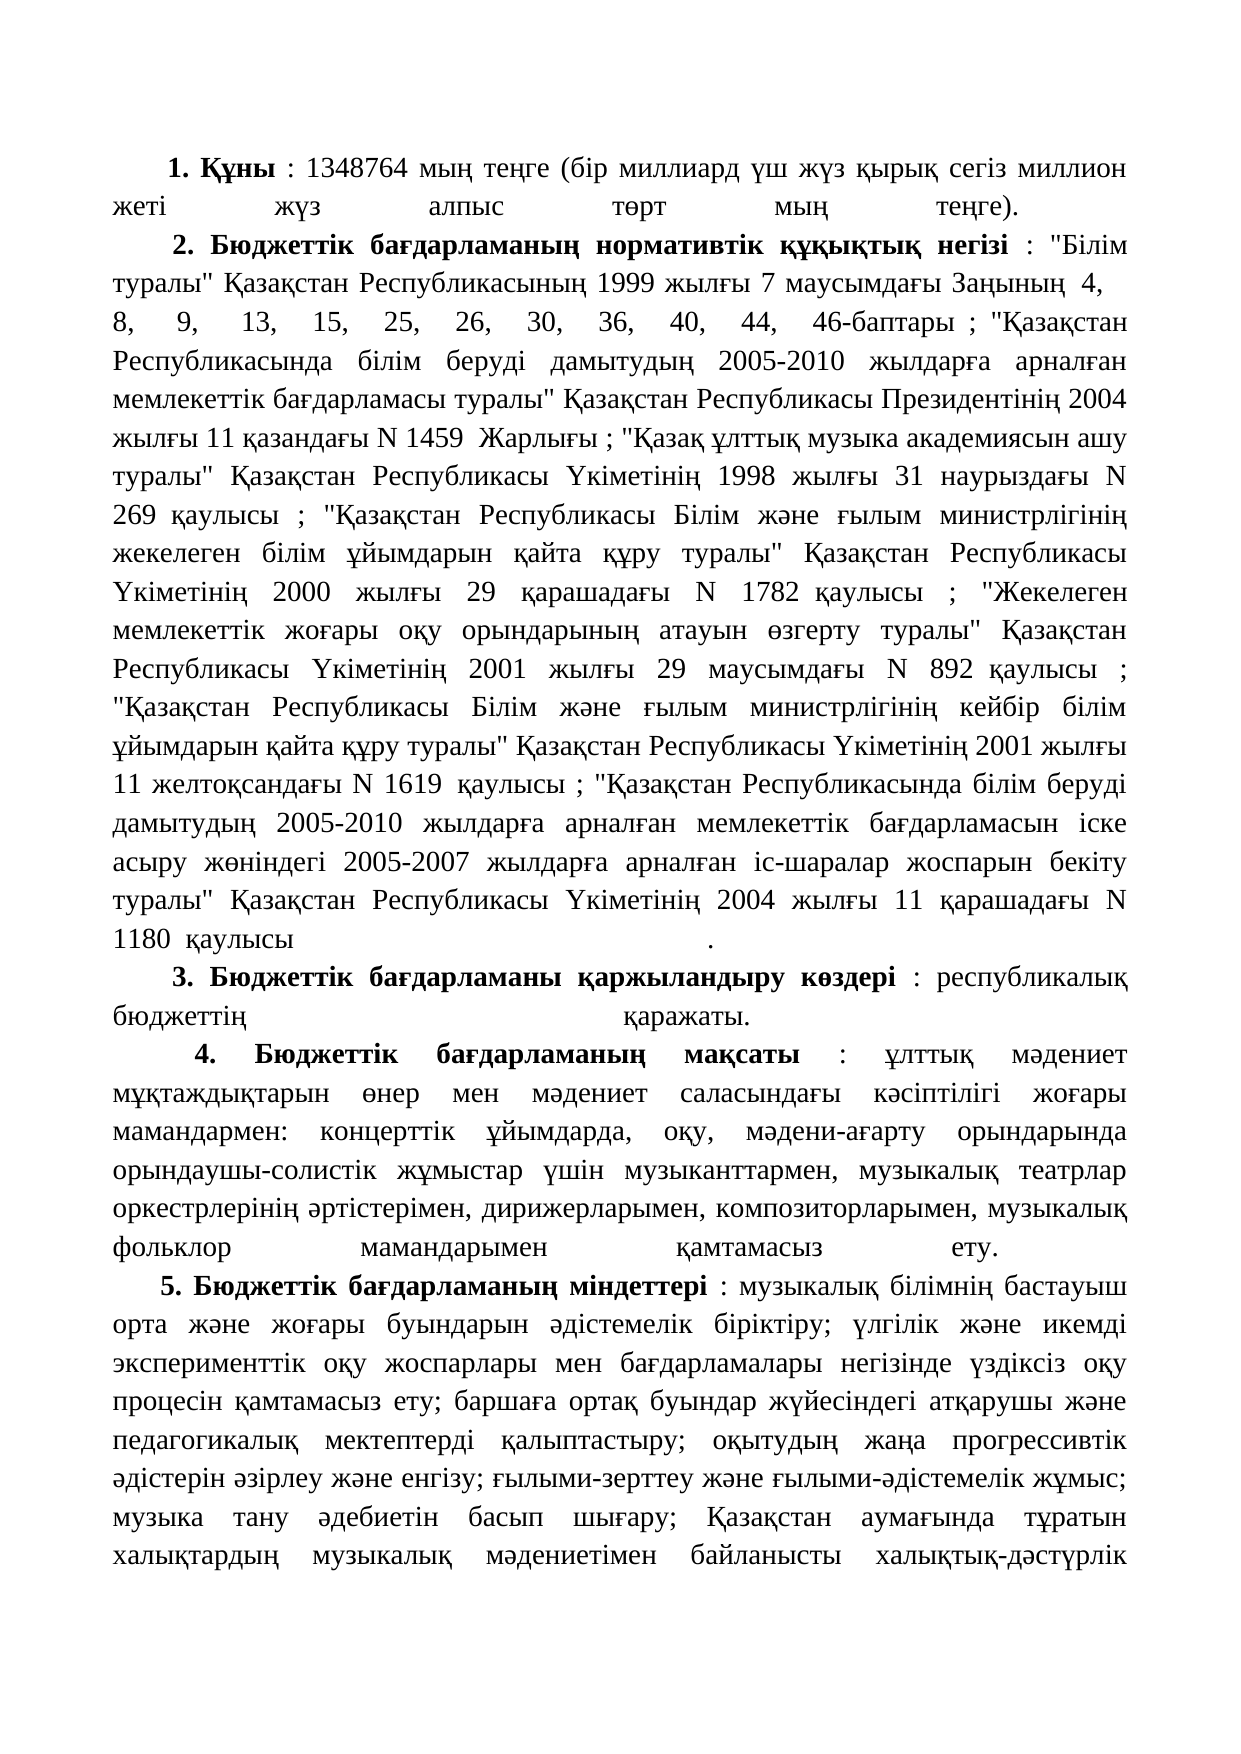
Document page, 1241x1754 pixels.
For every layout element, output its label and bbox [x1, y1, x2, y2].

text [112, 150, 1128, 1571]
